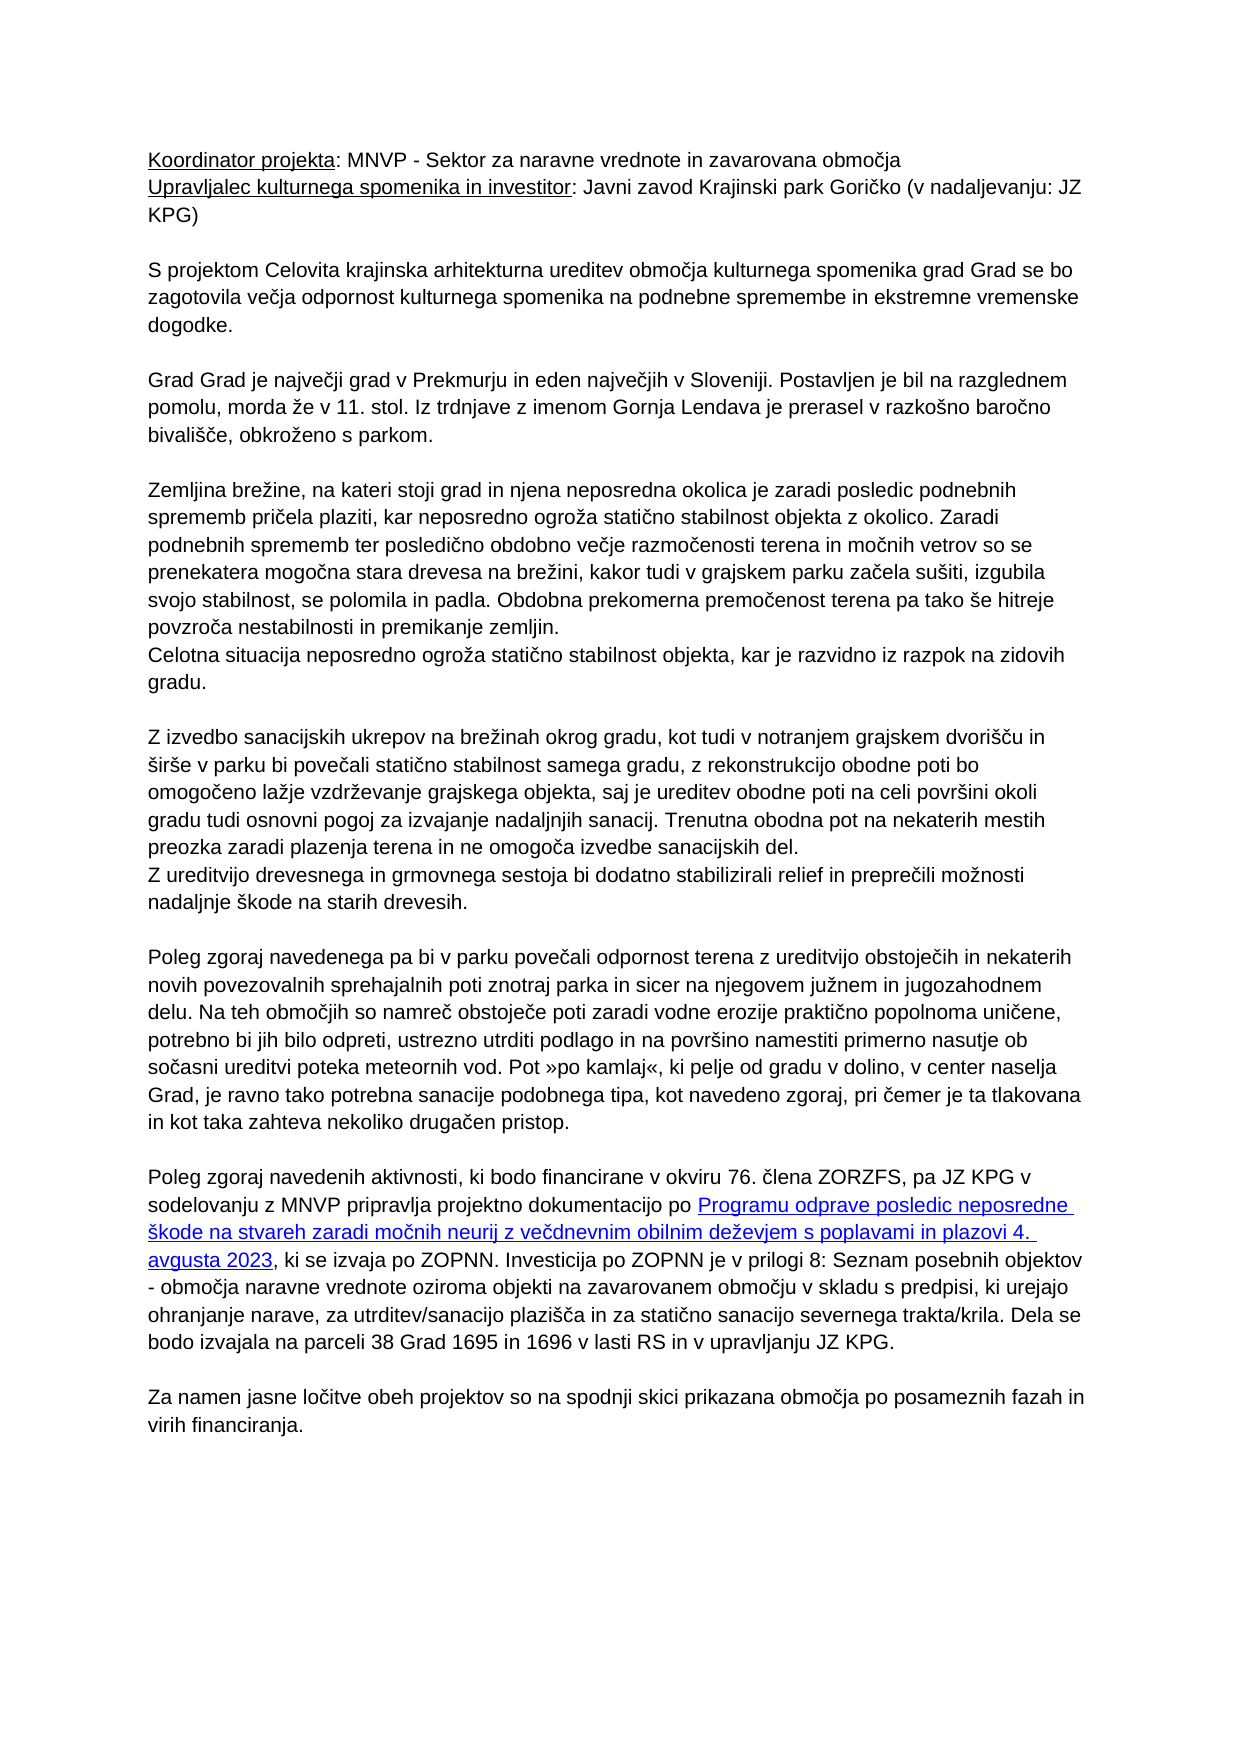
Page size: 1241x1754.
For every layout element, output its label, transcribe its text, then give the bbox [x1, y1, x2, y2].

text Poleg zgoraj navedenega pa bi v parku povečali odpornost terena z ureditvijo obstoječih in nekaterih novih povezovalnih sprehajalnih poti znotraj parka in sicer na njegovem južnem in jugozahodnem delu. Na teh območjih so namreč obstoječe poti zaradi vodne erozije praktično popolnoma uničene, potrebno bi jih bilo odpreti, ustrezno utrditi podlago in na površino namestiti primerno nasutje ob sočasni ureditvi poteka meteornih vod. Pot »po kamlaj«, ki pelje od gradu v dolino, v center naselja Grad, je ravno tako potrebna sanacije podobnega tipa, kot navedeno zgoraj, pri čemer je ta tlakovana in kot taka zahteva nekoliko drugačen pristop. [148, 945, 1092, 1134]
text Z izvedbo sanacijskih ukrepov na brežinah okrog gradu, kot tudi v notranjem grajskem dvorišču in širše v parku bi povečali statično stabilnost samega gradu, z rekonstrukcijo obodne poti bo omogočeno lažje vzdrževanje grajskega objekta, saj je ureditev obodne poti na celi površini okoli gradu tudi osnovni pogoj za izvajanje nadaljnjih sanacij. Trenutna obodna pot na nekaterih mestih preozka zaradi plazenja terena in ne omogoča izvedbe sanacijskih del. [148, 725, 1092, 859]
text Koordinator projekta: MNVP - Sektor za naravne vrednote in zavarovana območja [148, 148, 1092, 172]
text Zemljina brežine, na kateri stoji grad in njena neposredna okolica je zaradi posledic podnebnih sprememb pričela plaziti, kar neposredno ogroža statično stabilnost objekta z okolico. Zaradi podnebnih sprememb ter posledično obdobno večje razmočenosti terena in močnih vetrov so se prenekatera mogočna stara drevesa na brežini, kakor tudi v grajskem parku začela sušiti, izgubila svojo stabilnost, se polomila in padla. Obdobna prekomerna premočenost terena pa tako še hitreje povzroča nestabilnosti in premikanje zemljin. [148, 478, 1092, 639]
text Celotna situacija neposredno ogroža statično stabilnost objekta, kar je razvidno iz razpok na zidovih gradu. [148, 643, 1092, 694]
text Upravljalec kulturnega spomenika in investitor: Javni zavod Krajinski park Goričko (v nadaljevanju: JZ KPG) [148, 175, 1092, 227]
text Grad Grad je največji grad v Prekmurju in eden največjih v Sloveniji. Postavljen je bil na razglednem pomolu, morda že v 11. stol. Iz trdnjave z imenom Gornja Lendava je prerasel v razkošno baročno bivališče, obkroženo s parkom. [148, 368, 1092, 447]
text Poleg zgoraj navedenih aktivnosti, ki bodo financirane v okviru 76. člena ZORZFS, pa JZ KPG v sodelovanju z MNVP pripravlja projektno dokumentacijo po Programu odprave posledic neposredne škode na stvareh zaradi močnih neurij z večdnevnim obilnim deževjem s poplavami in plazovi 4. avgusta 2023, ki se izvaja po ZOPNN. Investicija po ZOPNN je v prilogi 8: Seznam posebnih objektov - območja naravne vrednote oziroma objekti na zavarovanem območju v skladu s predpisi, ki urejajo ohranjanje narave, za utrditev/sanacijo plazišča in za statično sanacijo severnega trakta/krila. Dela se bodo izvajala na parceli 38 Grad 1695 in 1696 v lasti RS in v upravljanju JZ KPG. [148, 1165, 1092, 1354]
text S projektom Celovita krajinska arhitekturna ureditev območja kulturnega spomenika grad Grad se bo zagotovila večja odpornost kulturnega spomenika na podnebne spremembe in ekstremne vremenske dogodke. [148, 258, 1092, 337]
text Za namen jasne ločitve obeh projektov so na spodnji skici prikazana območja po posameznih fazah in virih financiranja. [148, 1385, 1092, 1437]
text Z ureditvijo drevesnega in grmovnega sestoja bi dodatno stabilizirali relief in preprečili možnosti nadaljnje škode na starih drevesih. [148, 863, 1092, 914]
